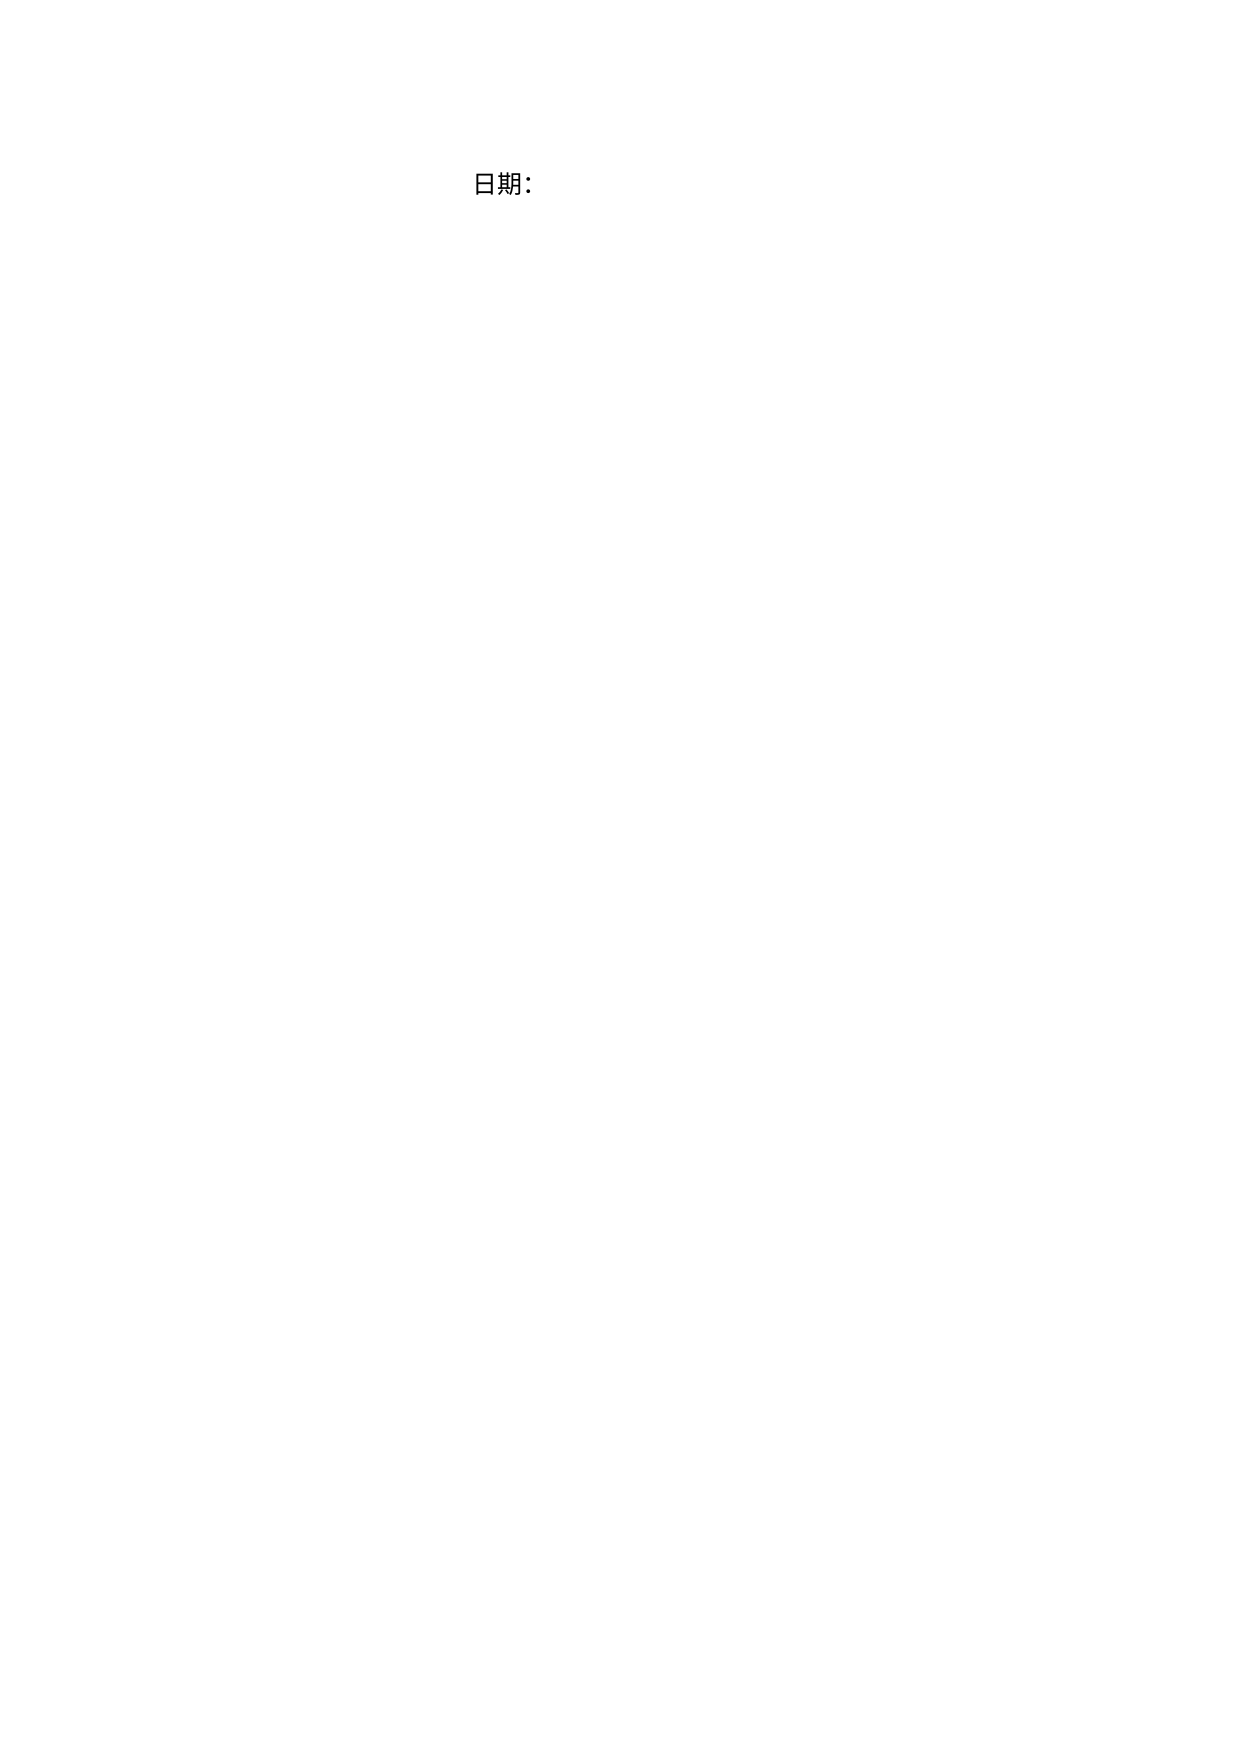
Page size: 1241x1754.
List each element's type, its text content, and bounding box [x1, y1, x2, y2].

text 其授权代表（签字）： 日期： [472, 164, 723, 201]
